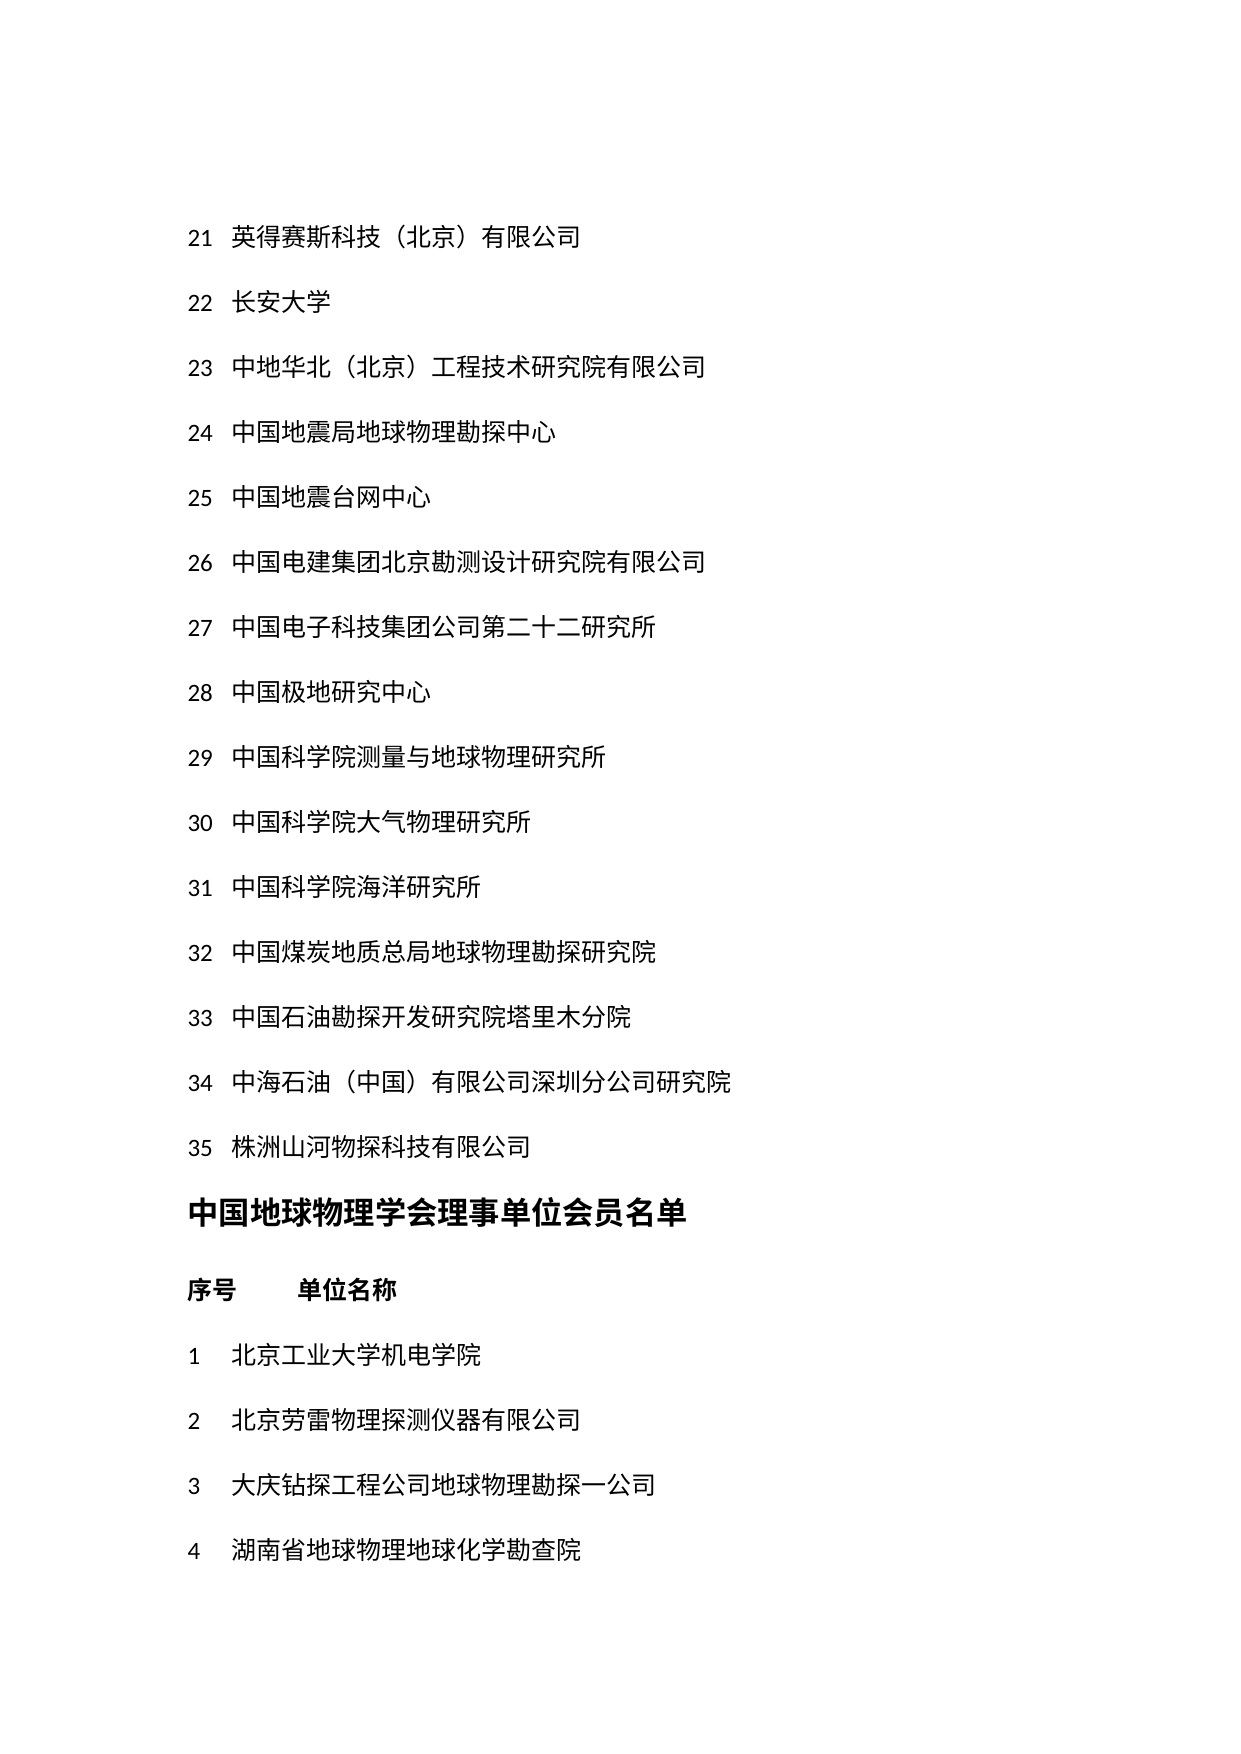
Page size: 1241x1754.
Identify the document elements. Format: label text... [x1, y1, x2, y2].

text 34 中海石油（中国）有限公司深圳分公司研究院 [187, 1048, 1053, 1113]
text 29 中国科学院测量与地球物理研究所 [187, 723, 1053, 788]
text 31 中国科学院海洋研究所 [187, 853, 1053, 918]
text 33 中国石油勘探开发研究院塔里木分院 [187, 983, 1053, 1048]
text 25 中国地震台网中心 [187, 463, 1053, 528]
text 1 北京工业大学机电学院 [187, 1321, 1053, 1386]
text 2 北京劳雷物理探测仪器有限公司 [187, 1386, 1053, 1451]
text 24 中国地震局地球物理勘探中心 [187, 398, 1053, 463]
text 28 中国极地研究中心 [187, 658, 1053, 723]
text 27 中国电子科技集团公司第二十二研究所 [187, 593, 1053, 658]
text 21 英得赛斯科技（北京）有限公司 [187, 203, 1053, 268]
text 4 湖南省地球物理地球化学勘查院 [187, 1516, 1053, 1581]
text 序号 单位名称 [187, 1256, 1053, 1321]
text 中国地球物理学会理事单位会员名单 [187, 1178, 1053, 1243]
text 30 中国科学院大气物理研究所 [187, 788, 1053, 853]
text 3 大庆钻探工程公司地球物理勘探一公司 [187, 1451, 1053, 1516]
text 22 长安大学 [187, 268, 1053, 333]
text 23 中地华北（北京）工程技术研究院有限公司 [187, 333, 1053, 398]
text 26 中国电建集团北京勘测设计研究院有限公司 [187, 528, 1053, 593]
text 32 中国煤炭地质总局地球物理勘探研究院 [187, 918, 1053, 983]
text 35 株洲山河物探科技有限公司 [187, 1113, 1053, 1178]
